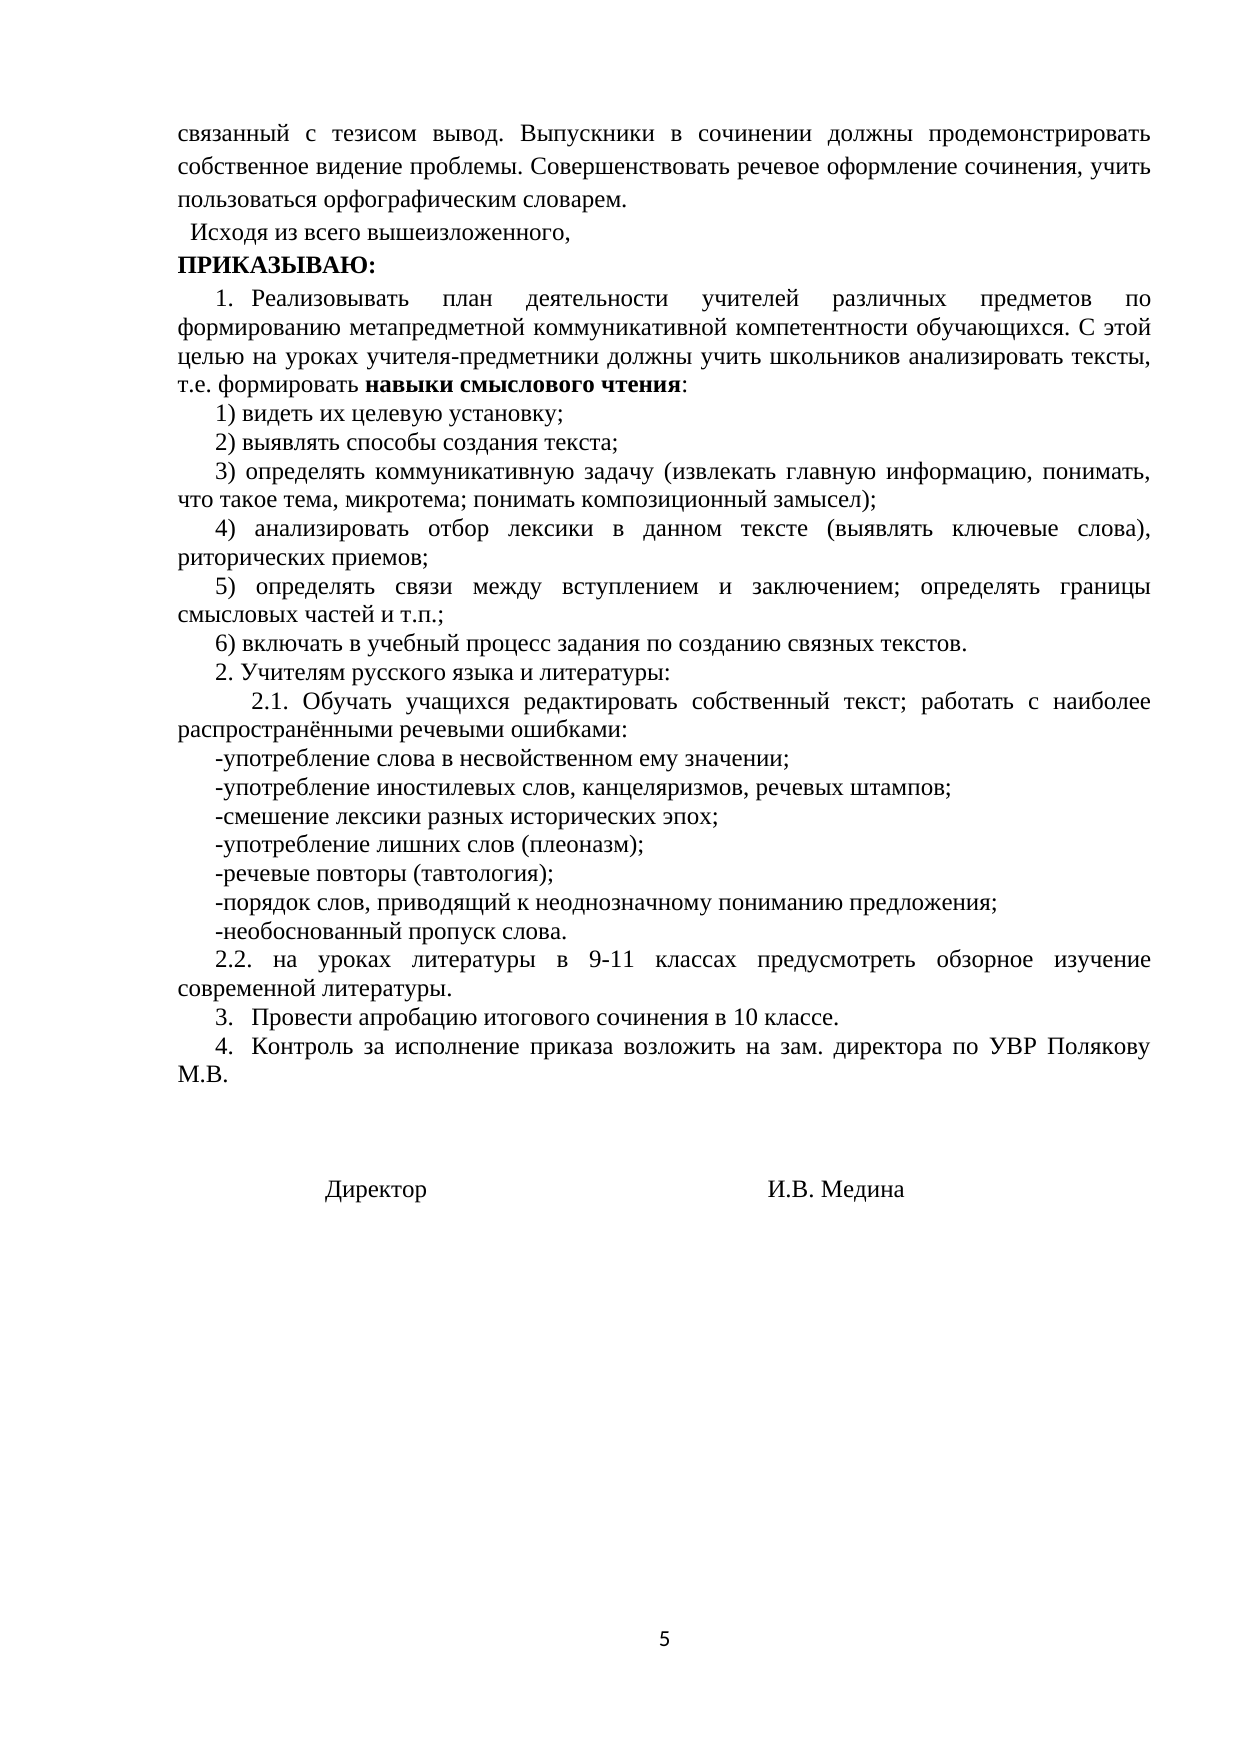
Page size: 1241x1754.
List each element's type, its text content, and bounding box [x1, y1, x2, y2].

list -порядок слов, приводящий к неоднозначному пониманию предложения; [177, 887, 1152, 916]
list 3) определять коммуникативную задачу (извлекать главную информацию, понимать, что такое тема, микротема; понимать композиционный замысел); [177, 456, 1152, 513]
list 2.2. на уроках литературы в 9-11 классах предусмотреть обзорное изучение современной литературы. [177, 944, 1152, 1002]
list Директор И.В. Медина [252, 1174, 1152, 1203]
list -употребление лишних слов (плеоназм); [177, 829, 1152, 858]
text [177, 118, 1152, 213]
list 4) анализировать отбор лексики в данном тексте (выявлять ключевые слова), риторических приемов; [177, 513, 1152, 571]
list Провести апробацию итогового сочинения в 10 классе. [177, 1002, 1152, 1031]
list -употребление слова в несвойственном ему значении; [177, 743, 1152, 772]
list -речевые повторы (тавтология); [177, 858, 1152, 887]
list 2) выявлять способы создания текста; [177, 427, 1152, 456]
list Контроль за исполнение приказа возложить на зам. директора по УВР Полякову М.В. [177, 1031, 1152, 1088]
list -употребление иностилевых слов, канцеляризмов, речевых штампов; [177, 772, 1152, 801]
text 2. Учителям русского языка и литературы: [177, 657, 1152, 686]
text Исходя из всего вышеизложенного, [177, 217, 1152, 246]
list 6) включать в учебный процесс задания по созданию связных текстов. [177, 628, 1152, 657]
list 1) видеть их целевую установку; [177, 398, 1152, 427]
list 5) определять связи между вступлением и заключением; определять границы смысловых частей и т.п.; [177, 571, 1152, 628]
text ПРИКАЗЫВАЮ: [177, 250, 1152, 279]
list -смешение лексики разных исторических эпох; [177, 801, 1152, 829]
text 2.1. Обучать учащихся редактировать собственный текст; работать с наиболее распространёнными речевыми ошибками: [177, 686, 1152, 743]
list Реализовывать план деятельности учителей различных предметов по формированию метапредметной коммуникативной компетентности обучающихся. С этой целью на уроках учителя-предметники должны учить школьников анализировать тексты, т.е. формировать навыки смыслового чтения: [177, 283, 1152, 398]
list -необоснованный пропуск слова. [177, 916, 1152, 944]
